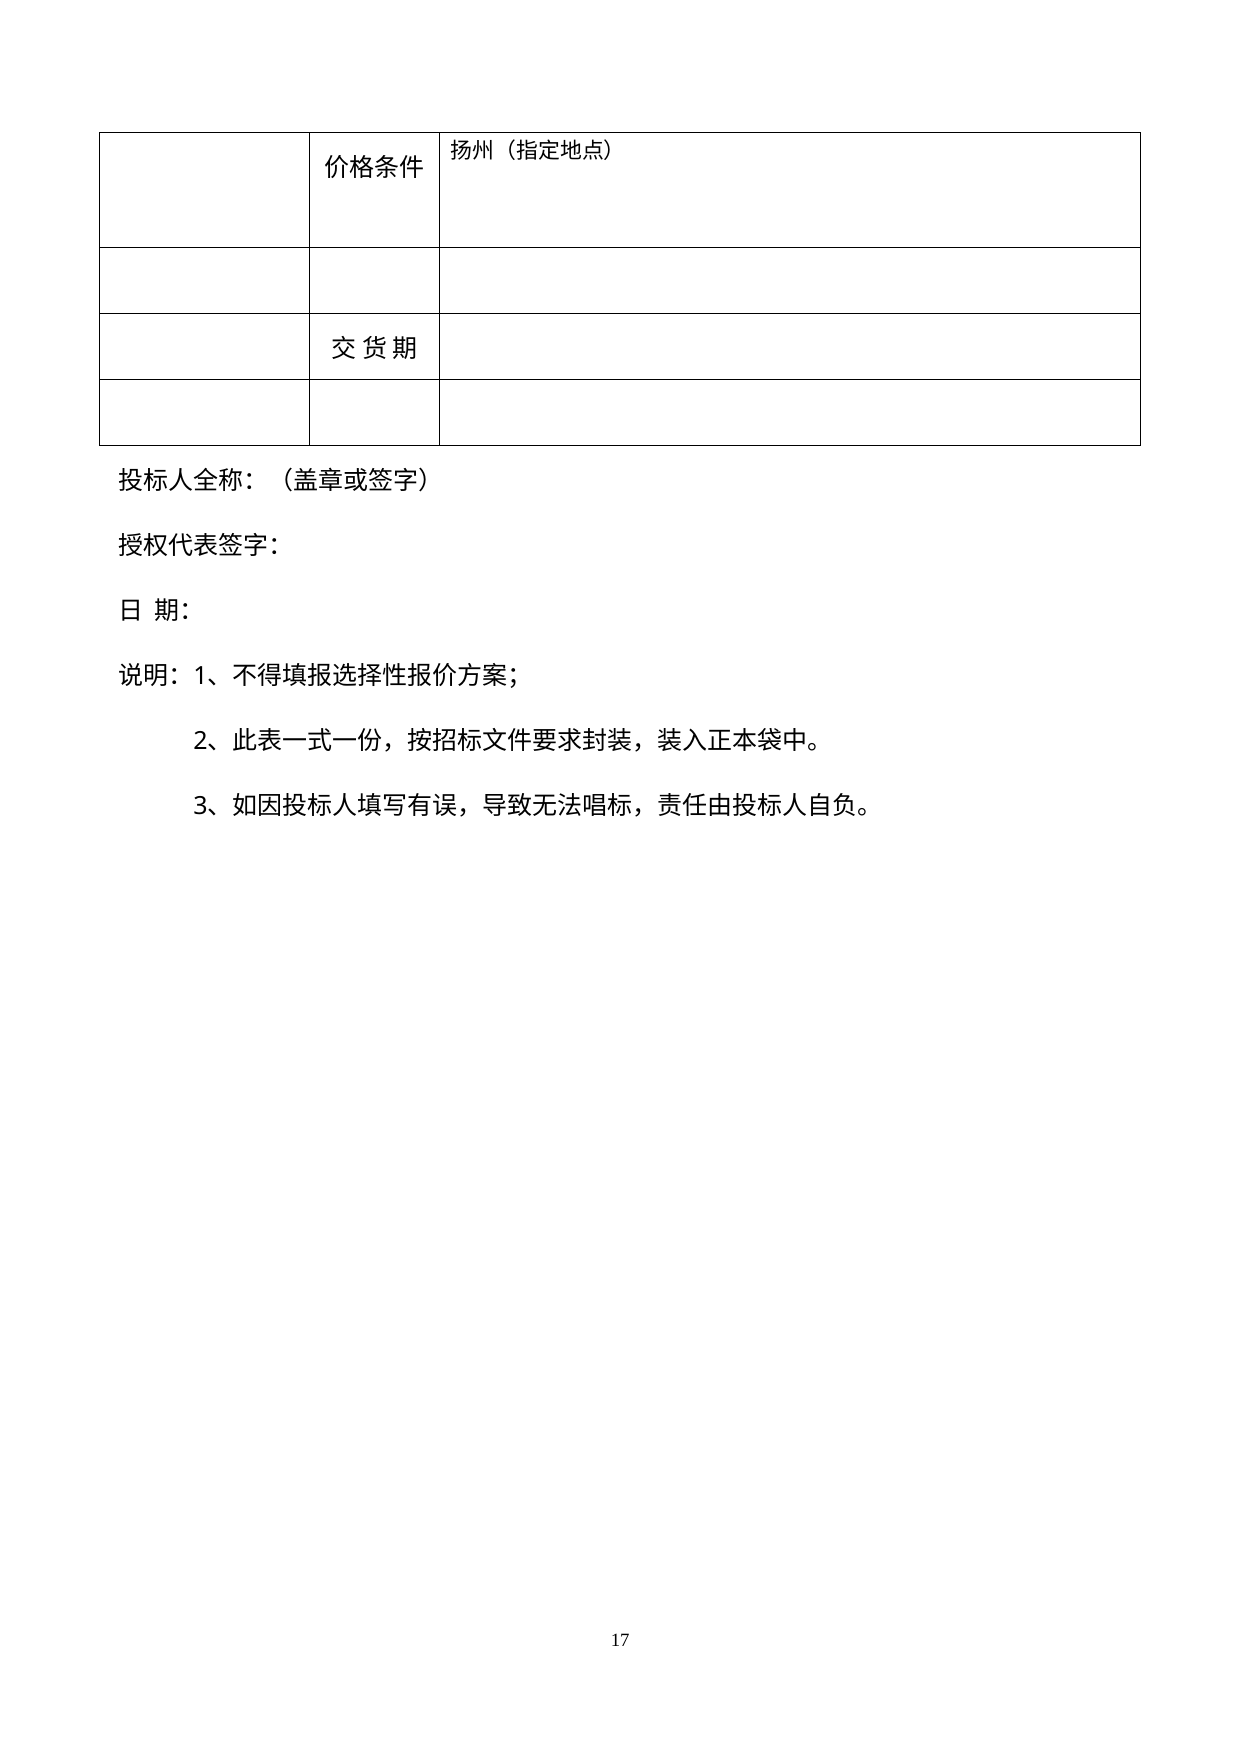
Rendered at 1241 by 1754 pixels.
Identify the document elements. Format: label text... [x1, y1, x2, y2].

table_cell [100, 314, 309, 379]
table_cell [100, 248, 309, 313]
text 投标人全称：（盖章或签字） [118, 446, 1122, 511]
table_cell [100, 380, 309, 445]
table_cell 交 货 期 [310, 314, 439, 379]
table_cell [310, 248, 439, 313]
text 日 期： [118, 576, 1122, 641]
text 说明：1、不得填报选择性报价方案； [118, 641, 1122, 706]
table_cell 扬州（指定地点） [440, 133, 1140, 247]
text 3、如因投标人填写有误，导致无法唱标，责任由投标人自负。 [118, 771, 1122, 836]
table_cell [440, 248, 1140, 313]
text 2、此表一式一份，按招标文件要求封装，装入正本袋中。 [118, 706, 1122, 771]
text 授权代表签字： [118, 511, 1122, 576]
table_cell [440, 314, 1140, 379]
table_cell [440, 380, 1140, 445]
table_cell 价格条件 [310, 133, 439, 247]
table_cell [100, 133, 309, 247]
table_cell [310, 380, 439, 445]
